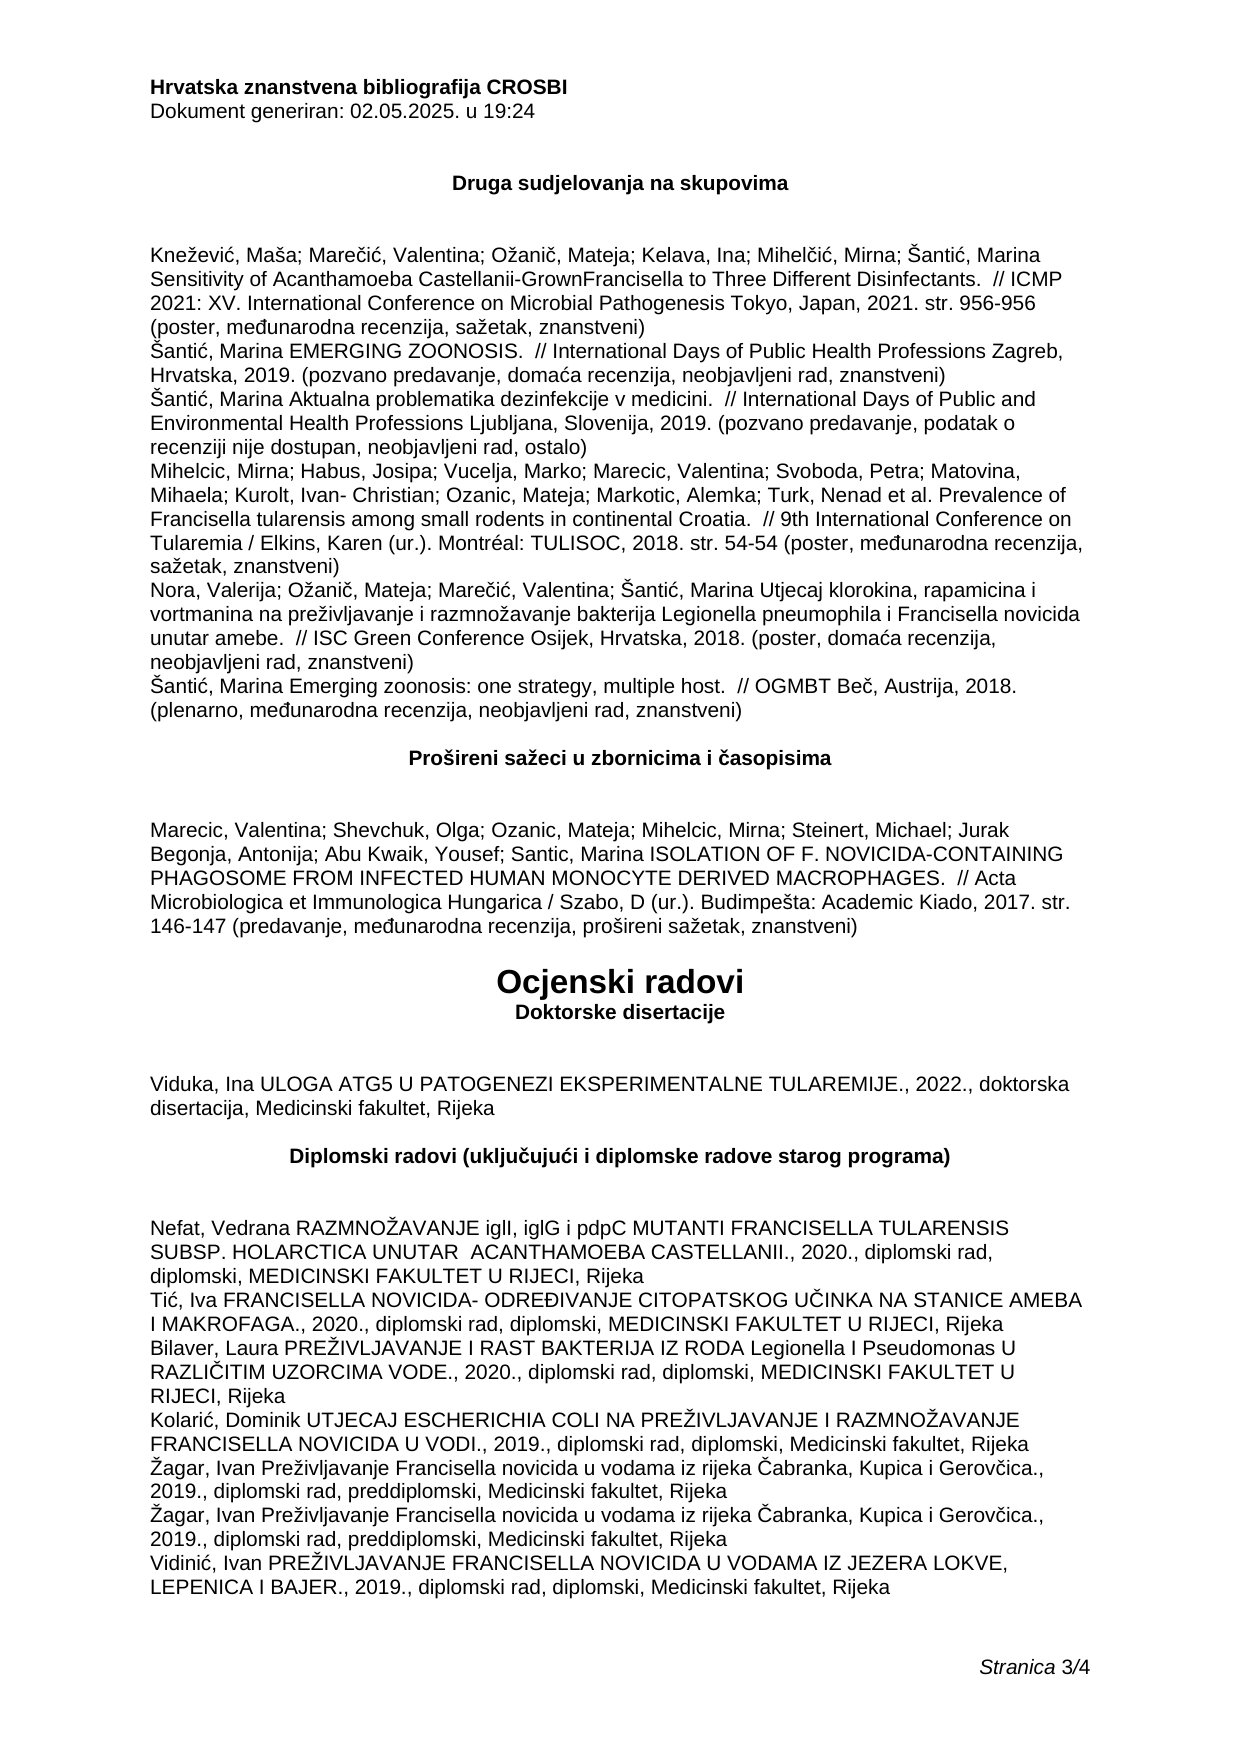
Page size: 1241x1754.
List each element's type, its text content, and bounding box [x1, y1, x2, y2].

text Bilaver, Laura [150, 1336, 1090, 1407]
subtitle Ocjenski radovi [150, 962, 1090, 1000]
text Tić, Iva [150, 1288, 1090, 1336]
subtitle Diplomski radovi (uključujući i diplomske radove starog programa) [150, 1144, 1090, 1168]
text Knežević, Maša; Marečić, Valentina; Ožanič, Mateja; Kelava, Ina; Mihelčić, Mirna; Šantić, Marina [150, 243, 1090, 339]
text Nefat, Vedrana [150, 1216, 1090, 1288]
text Kolarić, Dominik [150, 1407, 1090, 1455]
text Nora, Valerija; Ožanič, Mateja; Marečić, Valentina; Šantić, Marina [150, 578, 1090, 674]
text Šantić, Marina [150, 674, 1090, 722]
subtitle Doktorske disertacije [150, 1000, 1090, 1024]
text Marecic, Valentina; Shevchuk, Olga; Ozanic, Mateja; Mihelcic, Mirna; Steinert, Michael; Jurak Begonja, Antonija; Abu Kwaik, Yousef; Santic, Marina [150, 818, 1090, 938]
text Šantić, Marina [150, 339, 1090, 387]
text Viduka, Ina [150, 1072, 1090, 1120]
subtitle Druga sudjelovanja na skupovima [150, 171, 1090, 195]
text Vidinić, Ivan [150, 1551, 1090, 1599]
subtitle Prošireni sažeci u zbornicima i časopisima [150, 746, 1090, 770]
text Žagar, Ivan [150, 1503, 1090, 1551]
text Šantić, Marina [150, 387, 1090, 458]
text Žagar, Ivan [150, 1455, 1090, 1503]
text Mihelcic, Mirna; Habus, Josipa; Vucelja, Marko; Marecic, Valentina; Svoboda, Petra; Matovina, Mihaela; Kurolt, Ivan- Christian; Ozanic, Mateja; Markotic, Alemka; Turk, Nenad et al. [150, 458, 1090, 578]
